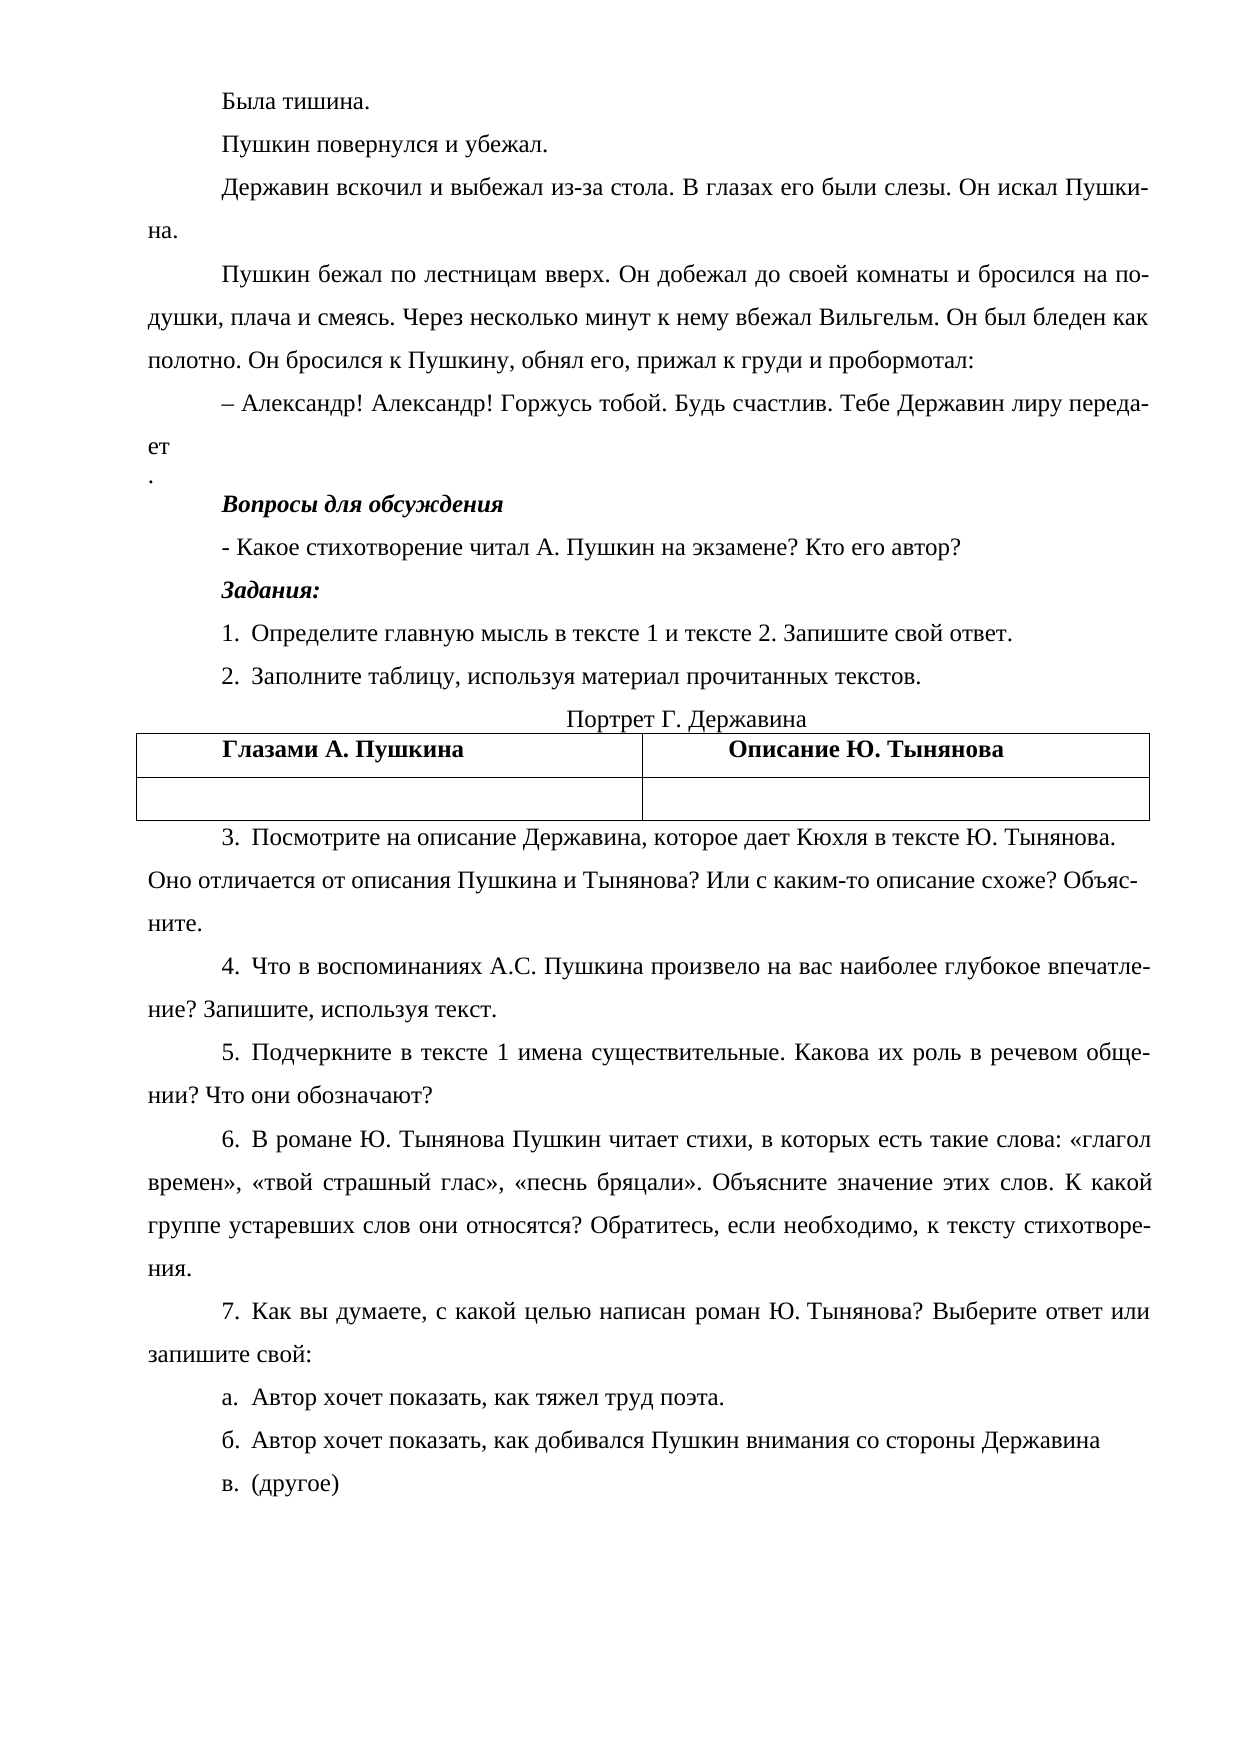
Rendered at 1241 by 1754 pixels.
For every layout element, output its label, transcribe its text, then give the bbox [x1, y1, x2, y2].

subtitle Вопросы для обсуждения [221, 489, 1178, 518]
text душки, плача и смеясь. Через несколько минут к нему вбежал Вильгельм. Он был бледен как полотно. Он бросился к Пушкину, обнял его, прижал к груди и пробормотал: [148, 302, 1178, 374]
subtitle Задания: [221, 575, 1178, 604]
table_header Глазами А. Пушкина [137, 734, 642, 777]
list Подчеркните в тексте 1 имена существительные. Какова их роль в речевом обще- нии? Что они обозначают? [148, 1037, 1152, 1109]
text – Александр! Александр! Горжусь тобой. Будь счастлив. Тебе Державин лиру переда- [221, 388, 1178, 417]
text - Какое стихотворение читал А. Пушкин на экзамене? Кто его автор? [221, 532, 1178, 560]
text Портрет Г. Державина [566, 704, 1178, 733]
list Определите главную мысль в тексте 1 и тексте 2. Запишите свой ответ. [221, 618, 1178, 647]
text б. Автор хочет показать, как добивался Пушкин внимания со стороны Державина в. (другое) [221, 1425, 1105, 1497]
text ет. [148, 431, 176, 488]
text Была тишина. [221, 86, 1178, 115]
text Пушкин бежал по лестницам вверх. Он добежал до своей комнаты и бросился на по- [221, 259, 1178, 287]
list Что в воспоминаниях А.С. Пушкина произвело на вас наиболее глубокое впечатле- ние? Запишите, используя текст. [148, 951, 1152, 1023]
table_header Описание Ю. Тынянова [643, 734, 1149, 777]
list Заполните таблицу, используя материал прочитанных текстов. [221, 661, 1178, 690]
text а. Автор хочет показать, как тяжел труд поэта. [221, 1382, 1178, 1411]
text Пушкин повернулся и убежал. [221, 129, 1178, 158]
text Державин вскочил и выбежал из-за стола. В глазах его были слезы. Он искал Пушки- [221, 172, 1178, 201]
list В романе Ю. Тынянова Пушкин читает стихи, в которых есть такие слова: «глагол времен», «твой страшный глас», «песнь бряцали». Объясните значение этих слов. К какой группе устаревших слов они относятся? Обратитесь, если необходимо, к тексту стихотворе- ния. [148, 1124, 1152, 1282]
list Как вы думаете, с какой целью написан роман Ю. Тынянова? Выберите ответ или запишите свой: [148, 1296, 1152, 1368]
table_cell [643, 778, 1149, 820]
list Посмотрите на описание Державина, которое дает Кюхля в тексте Ю. Тынянова. Оно отличается от описания Пушкина и Тынянова? Или с каким-то описание схоже? Объяс- ните. [148, 822, 1139, 937]
table_cell [137, 778, 642, 820]
text на. [148, 216, 178, 244]
